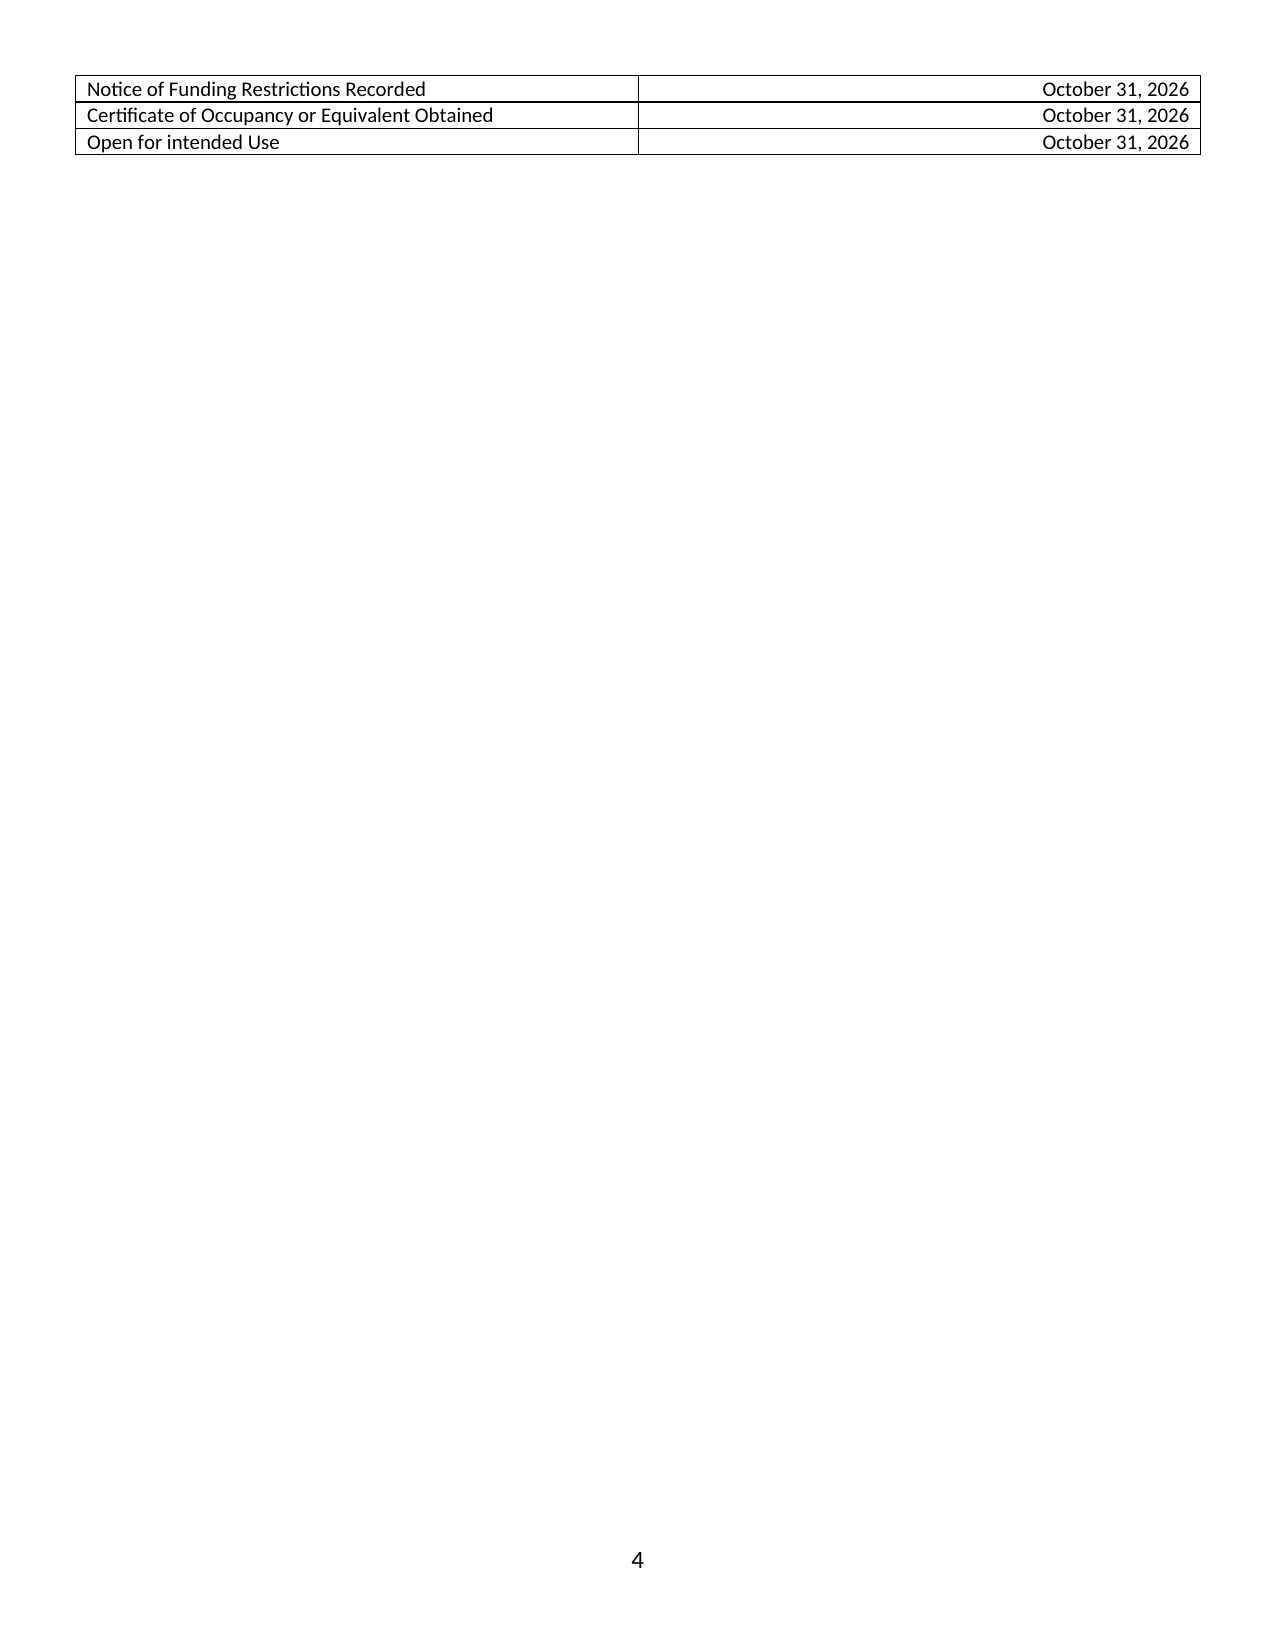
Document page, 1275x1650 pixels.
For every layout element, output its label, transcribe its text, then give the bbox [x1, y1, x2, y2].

table_cell October 31, 2026 [639, 103, 1200, 128]
table_cell Notice of Funding Restrictions Recorded [76, 76, 638, 101]
table_cell Certificate of Occupancy or Equivalent Obtained [76, 103, 638, 128]
table_cell October 31, 2026 [639, 76, 1200, 101]
table_cell October 31, 2026 [639, 129, 1200, 154]
table_cell Open for intended Use [76, 129, 638, 154]
